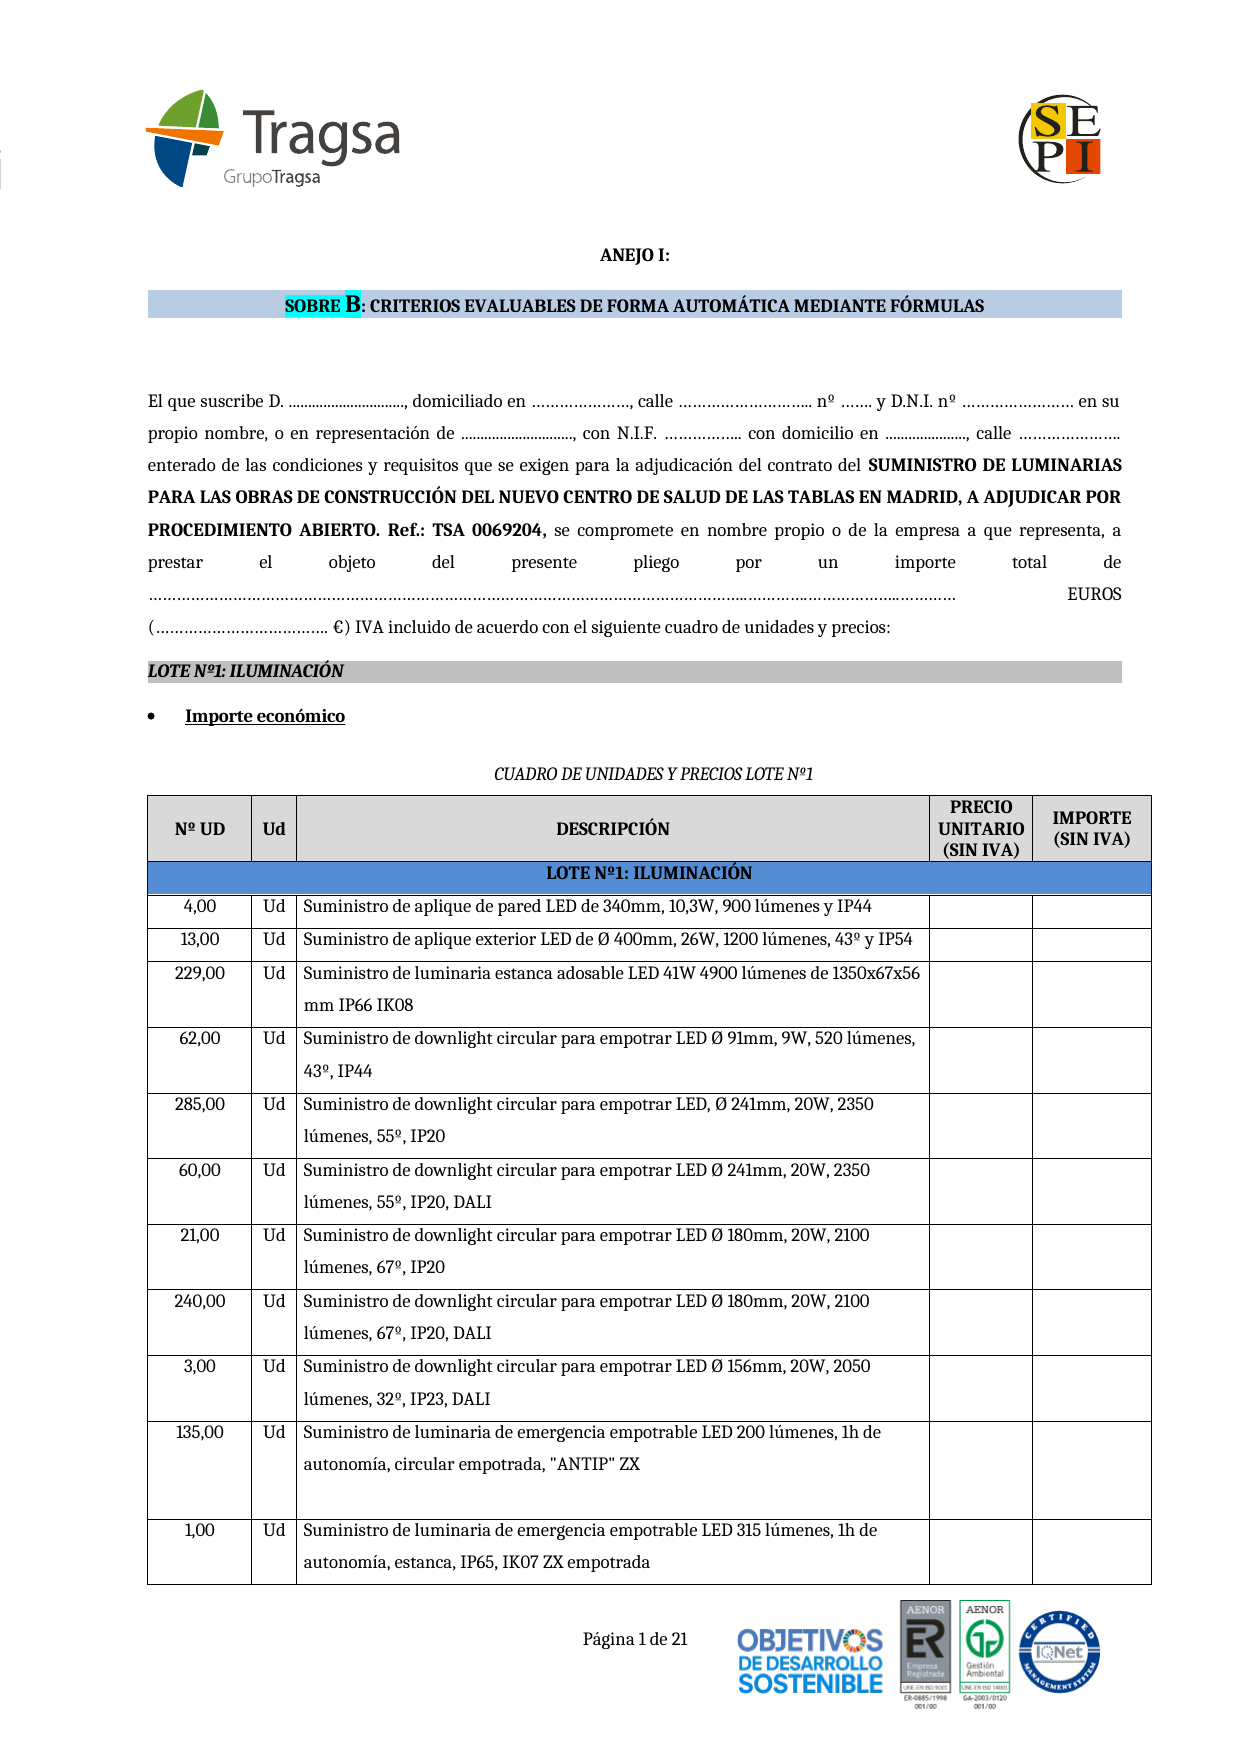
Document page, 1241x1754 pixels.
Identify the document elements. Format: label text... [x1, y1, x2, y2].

table_header DESCRIPCIÓN [297, 796, 929, 861]
table_cell 135,00 [148, 1422, 251, 1518]
table_header IMPORTE (SIN IVA) [1033, 796, 1151, 861]
table_cell Suministro de downlight circular para empotrar LED Ø 180mm, 20W, 2100 lúmenes, 67º, IP20, DALI [297, 1290, 929, 1355]
table_cell 4,00 [148, 896, 251, 928]
table_cell 3,00 [148, 1356, 251, 1421]
table_cell Ud [252, 1520, 296, 1584]
table_cell [930, 1028, 1032, 1092]
table_cell 240,00 [148, 1290, 251, 1355]
text El que suscribe D. .............................., domiciliado en …………………, calle ……………………….. nº ……. y D.N.I. nº …………………… en su propio nombre, o en representación de ............................., con N.I.F. …………….. con domicilio en ....................., calle …………………. enterado de las condiciones y requisitos que se exigen para la adjudicación del contrato del SUMINISTRO DE LUMINARIAS PARA LAS OBRAS DE CONSTRUCCIÓN DEL NUEVO CENTRO DE SALUD DE LAS TABLAS EN MADRID, A ADJUDICAR POR PROCEDIMIENTO ABIERTO. Ref.: TSA 0069204, se compromete en nombre propio o de la empresa a que representa, a prestar el objeto del presente pliego por un importe total de ………………………………………………………………………………………………………………..………….………………..………… EUROS (………………………………. €) IVA incluido de acuerdo con el siguiente cuadro de unidades y precios: [148, 390, 1122, 638]
table_cell Ud [252, 962, 296, 1027]
table_cell [930, 962, 1032, 1027]
table_cell Suministro de aplique exterior LED de Ø 400mm, 26W, 1200 lúmenes, 43º y IP54 [297, 929, 929, 961]
table_cell [930, 1422, 1032, 1518]
table_cell Ud [252, 1094, 296, 1158]
table_cell [1033, 1290, 1151, 1355]
table_cell Ud [252, 1356, 296, 1421]
table_cell [1033, 1159, 1151, 1224]
table_cell [1033, 1520, 1151, 1584]
table_cell [930, 1094, 1032, 1158]
table_cell [930, 1290, 1032, 1355]
text SOBRE B: CRITERIOS EVALUABLES DE FORMA AUTOMÁTICA MEDIANTE FÓRMULAS [361, 290, 1122, 318]
table_cell 62,00 [148, 1028, 251, 1092]
table_cell [930, 929, 1032, 961]
table_cell 229,00 [148, 962, 251, 1027]
table_cell Suministro de downlight circular para empotrar LED Ø 91mm, 9W, 520 lúmenes, 43º, IP44 [297, 1028, 929, 1092]
table_cell [1033, 1094, 1151, 1158]
table_cell Ud [252, 1159, 296, 1224]
table_header PRECIO UNITARIO (SIN IVA) [930, 796, 1032, 861]
table_cell [930, 1520, 1032, 1584]
table_cell [1033, 1422, 1151, 1518]
table_cell [930, 1225, 1032, 1289]
table_cell Suministro de downlight circular para empotrar LED Ø 156mm, 20W, 2050 lúmenes, 32º, IP23, DALI [297, 1356, 929, 1421]
text CUADRO DE UNIDADES Y PRECIOS LOTE Nº1 [185, 763, 1122, 785]
table_cell Suministro de downlight circular para empotrar LED Ø 241mm, 20W, 2350 lúmenes, 55º, IP20, DALI [297, 1159, 929, 1224]
table_cell Ud [252, 1028, 296, 1092]
table_cell Ud [252, 1422, 296, 1518]
table_cell [930, 1356, 1032, 1421]
table_cell 285,00 [148, 1094, 251, 1158]
table_cell 60,00 [148, 1159, 251, 1224]
table_cell Ud [252, 929, 296, 961]
table_cell [930, 896, 1032, 928]
table_cell 1,00 [148, 1520, 251, 1584]
text ANEJO I: [148, 245, 1122, 267]
table_cell Suministro de aplique de pared LED de 340mm, 10,3W, 900 lúmenes y IP44 [297, 896, 929, 928]
table_cell [1033, 1028, 1151, 1092]
table_cell [1033, 1225, 1151, 1289]
table_cell Suministro de downlight circular para empotrar LED Ø 180mm, 20W, 2100 lúmenes, 67º, IP20 [297, 1225, 929, 1289]
table_cell 21,00 [148, 1225, 251, 1289]
picture [737, 1600, 1101, 1709]
table_cell Ud [252, 1290, 296, 1355]
table_cell Suministro de downlight circular para empotrar LED, Ø 241mm, 20W, 2350 lúmenes, 55º, IP20 [297, 1094, 929, 1158]
table_cell [1033, 896, 1151, 928]
table_cell [1033, 929, 1151, 961]
text LOTE Nº1: ILUMINACIÓN [148, 661, 1122, 683]
table_header Ud [252, 796, 296, 861]
text SOBRE B: CRITERIOS EVALUABLES DE FORMA AUTOMÁTICA MEDIANTE FÓRMULAS [148, 290, 345, 318]
table_cell LOTE Nº1: ILUMINACIÓN [148, 862, 1151, 894]
list Importe económico [148, 706, 1122, 727]
table_cell [930, 1159, 1032, 1224]
table_cell 13,00 [148, 929, 251, 961]
table_cell Suministro de luminaria de emergencia empotrable LED 315 lúmenes, 1h de autonomía, estanca, IP65, IK07 ZX empotrada [297, 1520, 929, 1584]
table_cell [1033, 962, 1151, 1027]
table_cell Ud [252, 1225, 296, 1289]
table_cell Suministro de luminaria de emergencia empotrable LED 200 lúmenes, 1h de autonomía, circular empotrada, "ANTIP" ZX [297, 1422, 929, 1518]
table_cell Suministro de luminaria estanca adosable LED 41W 4900 lúmenes de 1350x67x56 mm IP66 IK08 [297, 962, 929, 1027]
table_cell [1033, 1356, 1151, 1421]
table_header Nº UD [148, 796, 251, 861]
table_cell Ud [252, 896, 296, 928]
